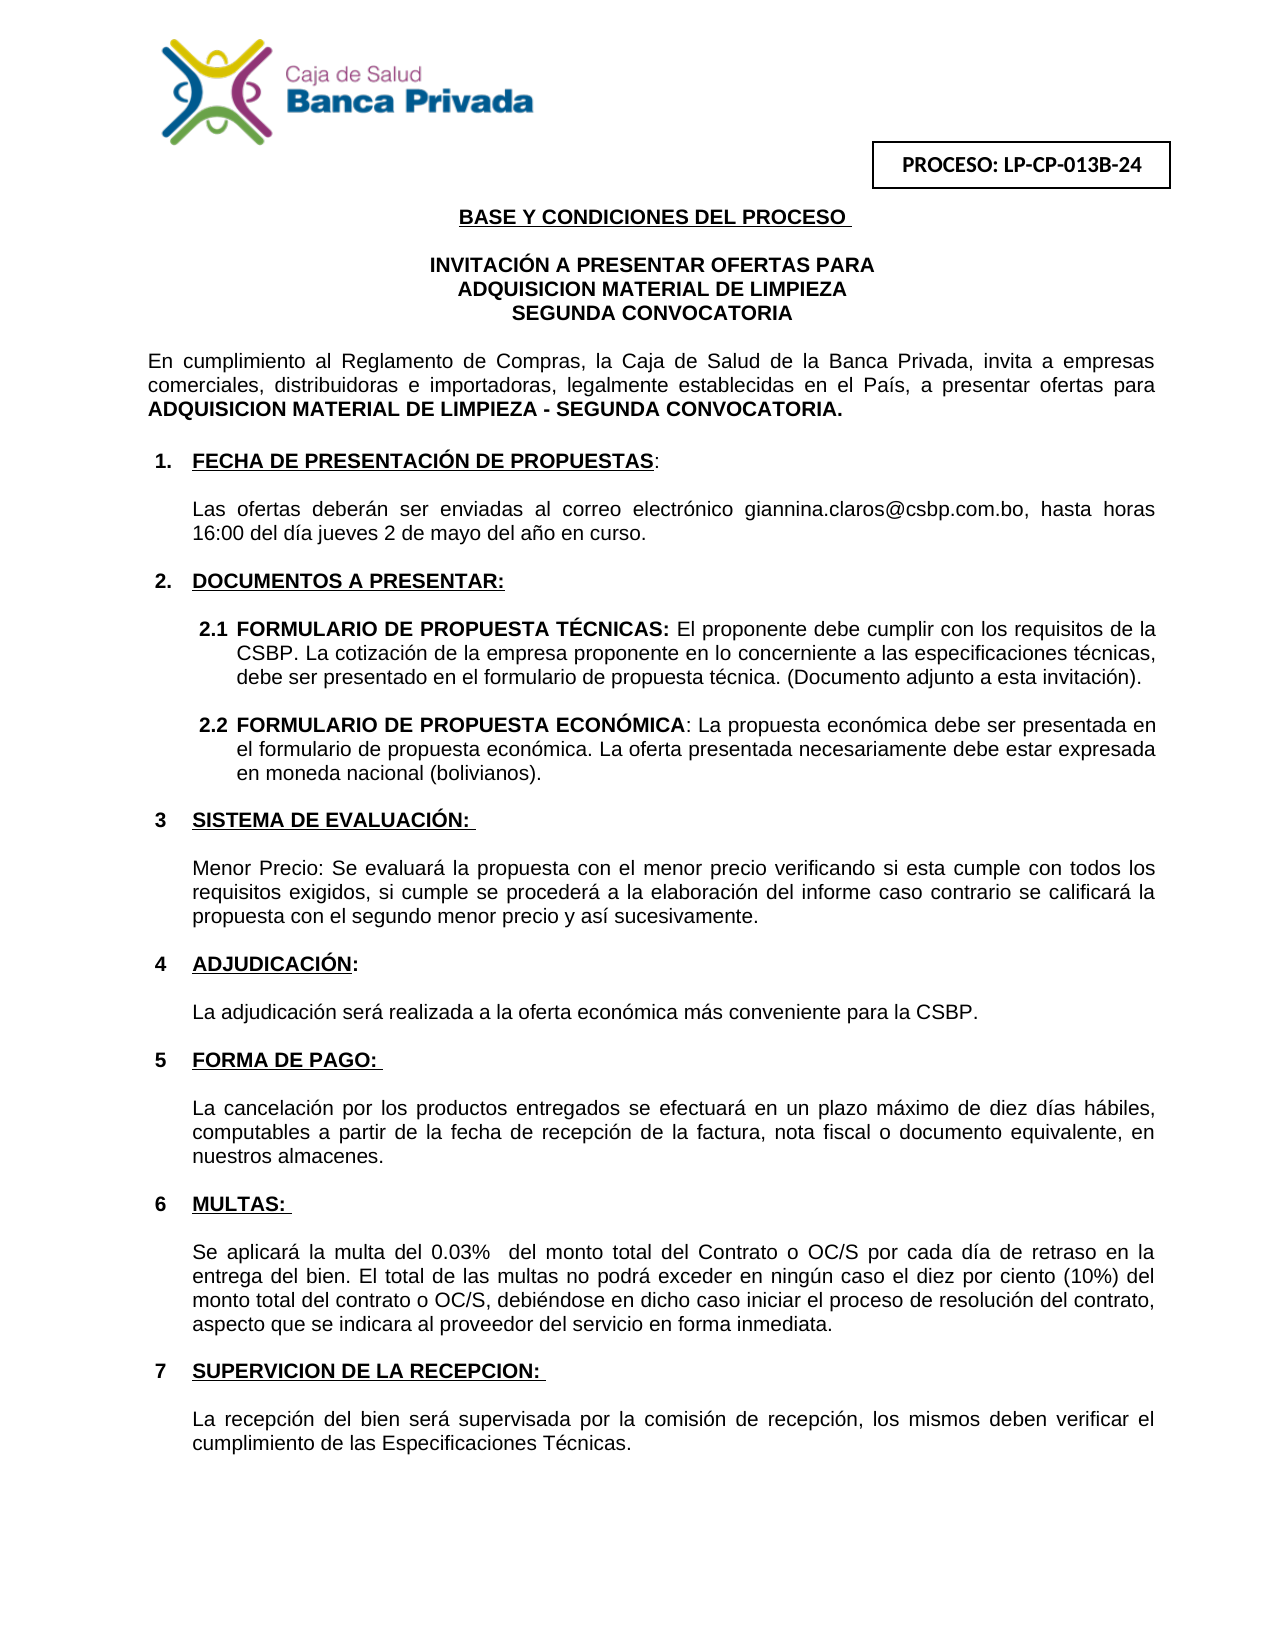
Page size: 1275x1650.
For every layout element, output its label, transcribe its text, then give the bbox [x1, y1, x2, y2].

list MULTAS: [154, 1192, 1157, 1216]
list Se aplicará la multa del 0.03% del monto total del Contrato o OC/S por cada día de retraso en la entrega del bien. El total de las multas no podrá exceder en ningún caso el diez por ciento (10%) del monto total del contrato o OC/S, debiéndose en dicho caso iniciar el proceso de resolución del contrato, aspecto que se indicara al proveedor del servicio en forma inmediata. [192, 1239, 1157, 1335]
list FECHA DE PRESENTACIÓN DE PROPUESTAS: [154, 449, 1157, 473]
text ADQUISICION MATERIAL DE LIMPIEZA [148, 277, 1157, 301]
subtitle En cumplimiento al Reglamento de Compras, la Caja de Salud de la Banca Privada, invita a empresas comerciales, distribuidoras e importadoras, legalmente establecidas en el País, a presentar ofertas para ADQUISICION MATERIAL DE LIMPIEZA - SEGUNDA CONVOCATORIA. [148, 349, 1157, 421]
list SISTEMA DE EVALUACIÓN: [154, 808, 1157, 832]
list La adjudicación será realizada a la oferta económica más conveniente para la CSBP. [192, 1000, 1157, 1024]
list DOCUMENTOS A PRESENTAR: [154, 569, 1157, 593]
list FORMULARIO DE PROPUESTA ECONÓMICA: La propuesta económica debe ser presentada en el formulario de propuesta económica. La oferta presentada necesariamente debe estar expresada en moneda nacional (bolivianos). [199, 712, 1157, 784]
list SUPERVICION DE LA RECEPCION: [154, 1359, 1157, 1383]
text BASE Y CONDICIONES DEL PROCESO [148, 205, 1157, 229]
list Menor Precio: Se evaluará la propuesta con el menor precio verificando si esta cumple con todos los requisitos exigidos, si cumple se procederá a la elaboración del informe caso contrario se calificará la propuesta con el segundo menor precio y así sucesivamente. [192, 856, 1157, 928]
picture [147, 29, 550, 157]
text INVITACIÓN A PRESENTAR OFERTAS PARA [148, 253, 1157, 277]
list FORMULARIO DE PROPUESTA TÉCNICAS: El proponente debe cumplir con los requisitos de la CSBP. La cotización de la empresa proponente en lo concerniente a las especificaciones técnicas, debe ser presentado en el formulario de propuesta técnica. (Documento adjunto a esta invitación). [199, 617, 1157, 688]
text SEGUNDA CONVOCATORIA [148, 301, 1157, 325]
list La cancelación por los productos entregados se efectuará en un plazo máximo de diez días hábiles, computables a partir de la fecha de recepción de la factura, nota fiscal o documento equivalente, en nuestros almacenes. [192, 1096, 1157, 1168]
list FORMA DE PAGO: [154, 1048, 1157, 1072]
list Las ofertas deberán ser enviadas al correo electrónico giannina.claros@csbp.com.bo, hasta horas 16:00 del día jueves 2 de mayo del año en curso. [192, 497, 1157, 545]
list La recepción del bien será supervisada por la comisión de recepción, los mismos deben verificar el cumplimiento de las Especificaciones Técnicas. [192, 1407, 1157, 1455]
list ADJUDICACIÓN: [154, 952, 1157, 976]
